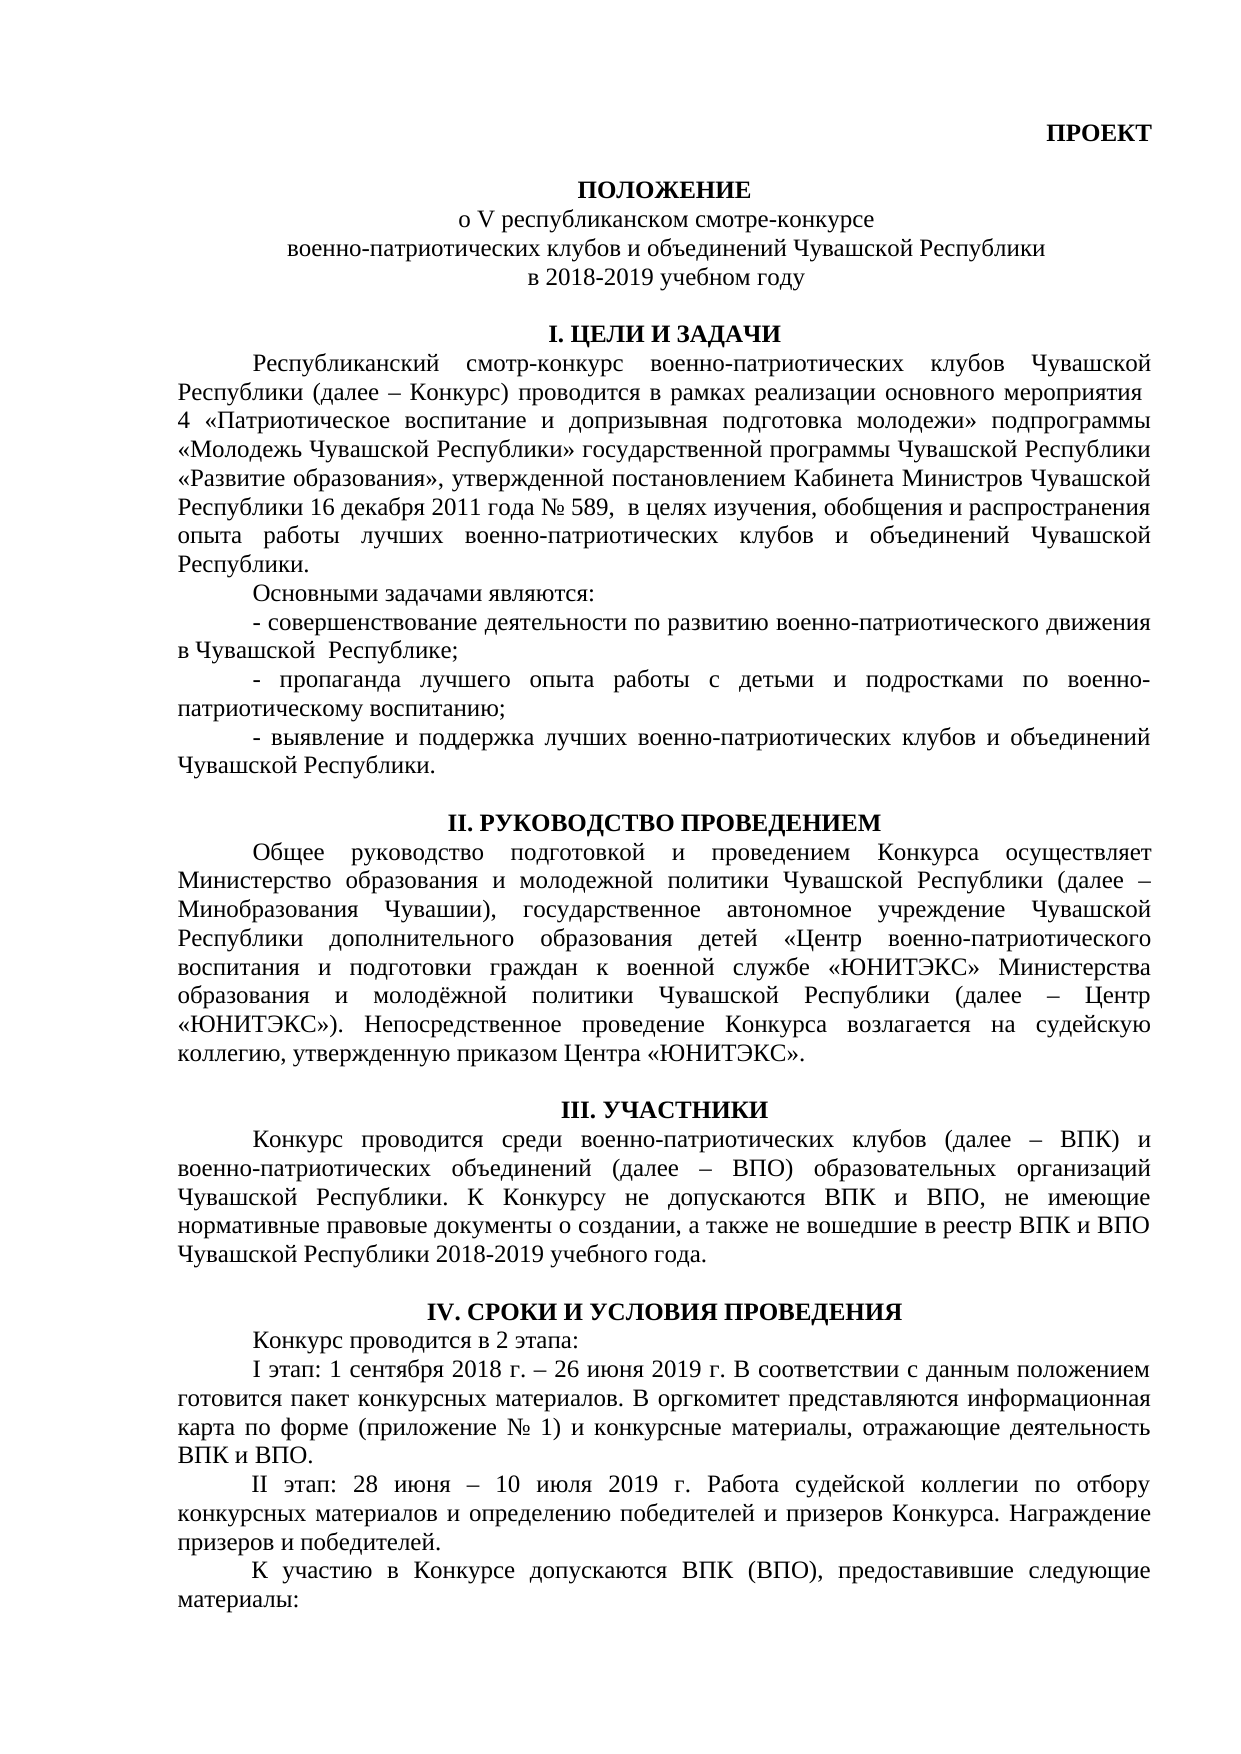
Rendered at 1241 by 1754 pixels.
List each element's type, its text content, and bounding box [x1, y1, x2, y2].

text I. ЦЕЛИ И ЗАДАЧИ [177, 319, 1152, 348]
text Республиканский смотр-конкурс военно-патриотических клубов Чувашской Республики (далее – Конкурс) проводится в рамках реализации основного мероприятия 4 «Патриотическое воспитание и допризывная подготовка молодежи» подпрограммы «Молодежь Чувашской Республики» государственной программы Чувашской Республики «Развитие образования», утвержденной постановлением Кабинета Министров Чувашской Республики 16 декабря 2011 года № 589, в целях изучения, обобщения и распространения опыта работы лучших военно-патриотических клубов и объединений Чувашской Республики. [177, 348, 1152, 578]
text Конкурс проводится в 2 этапа: [177, 1326, 1152, 1354]
text в 2018-2019 учебном году [177, 262, 1152, 291]
text - совершенствование деятельности по развитию военно-патриотического движения в Чувашской Республике; [177, 607, 1152, 664]
text К участию в Конкурсе допускаются ВПК (ВПО), предоставившие следующие материалы: [177, 1556, 1152, 1613]
text военно-патриотических клубов и объединений Чувашской Республики [177, 233, 1152, 262]
text - пропаганда лучшего опыта работы с детьми и подростками по военно-патриотическому воспитанию; [177, 664, 1152, 722]
text IV. СРОКИ И УСЛОВИЯ ПРОВЕДЕНИЯ [177, 1297, 1152, 1326]
text I этап: 1 сентября 2018 г. – 26 июня 2019 г. В соответствии с данным положением готовится пакет конкурсных материалов. В оргкомитет представляются информационная карта по форме (приложение № 1) и конкурсные материалы, отражающие деятельность ВПК и ВПО. [177, 1354, 1152, 1469]
text II. РУКОВОДСТВО ПРОВЕДЕНИЕМ [177, 808, 1152, 837]
text ПРОЕКТ [177, 118, 1152, 147]
text о V республиканском смотре-конкурсе [177, 204, 1152, 233]
text III. УЧАСТНИКИ [177, 1096, 1152, 1124]
text ПОЛОЖЕНИЕ [177, 176, 1152, 204]
text - выявление и поддержка лучших военно-патриотических клубов и объединений Чувашской Республики. [177, 722, 1152, 779]
text Общее руководство подготовкой и проведением Конкурса осуществляет Министерство образования и молодежной политики Чувашской Республики (далее – Минобразования Чувашии), государственное автономное учреждение Чувашской Республики дополнительного образования детей «Центр военно-патриотического воспитания и подготовки граждан к военной службе «ЮНИТЭКС» Министерства образования и молодёжной политики Чувашской Республики (далее – Центр «ЮНИТЭКС»). Непосредственное проведение Конкурса возлагается на судейскую коллегию, утвержденную приказом Центра «ЮНИТЭКС». [177, 837, 1152, 1067]
text Основными задачами являются: [177, 578, 1152, 607]
text II этап: 28 июня – 10 июля 2019 г. Работа судейской коллегии по отбору конкурсных материалов и определению победителей и призеров Конкурса. Награждение призеров и победителей. [177, 1469, 1152, 1556]
text Конкурс проводится среди военно-патриотических клубов (далее – ВПК) и военно-патриотических объединений (далее – ВПО) образовательных организаций Чувашской Республики. К Конкурсу не допускаются ВПК и ВПО, не имеющие нормативные правовые документы о создании, а также не вошедшие в реестр ВПК и ВПО Чувашской Республики 2018-2019 учебного года. [177, 1124, 1152, 1268]
